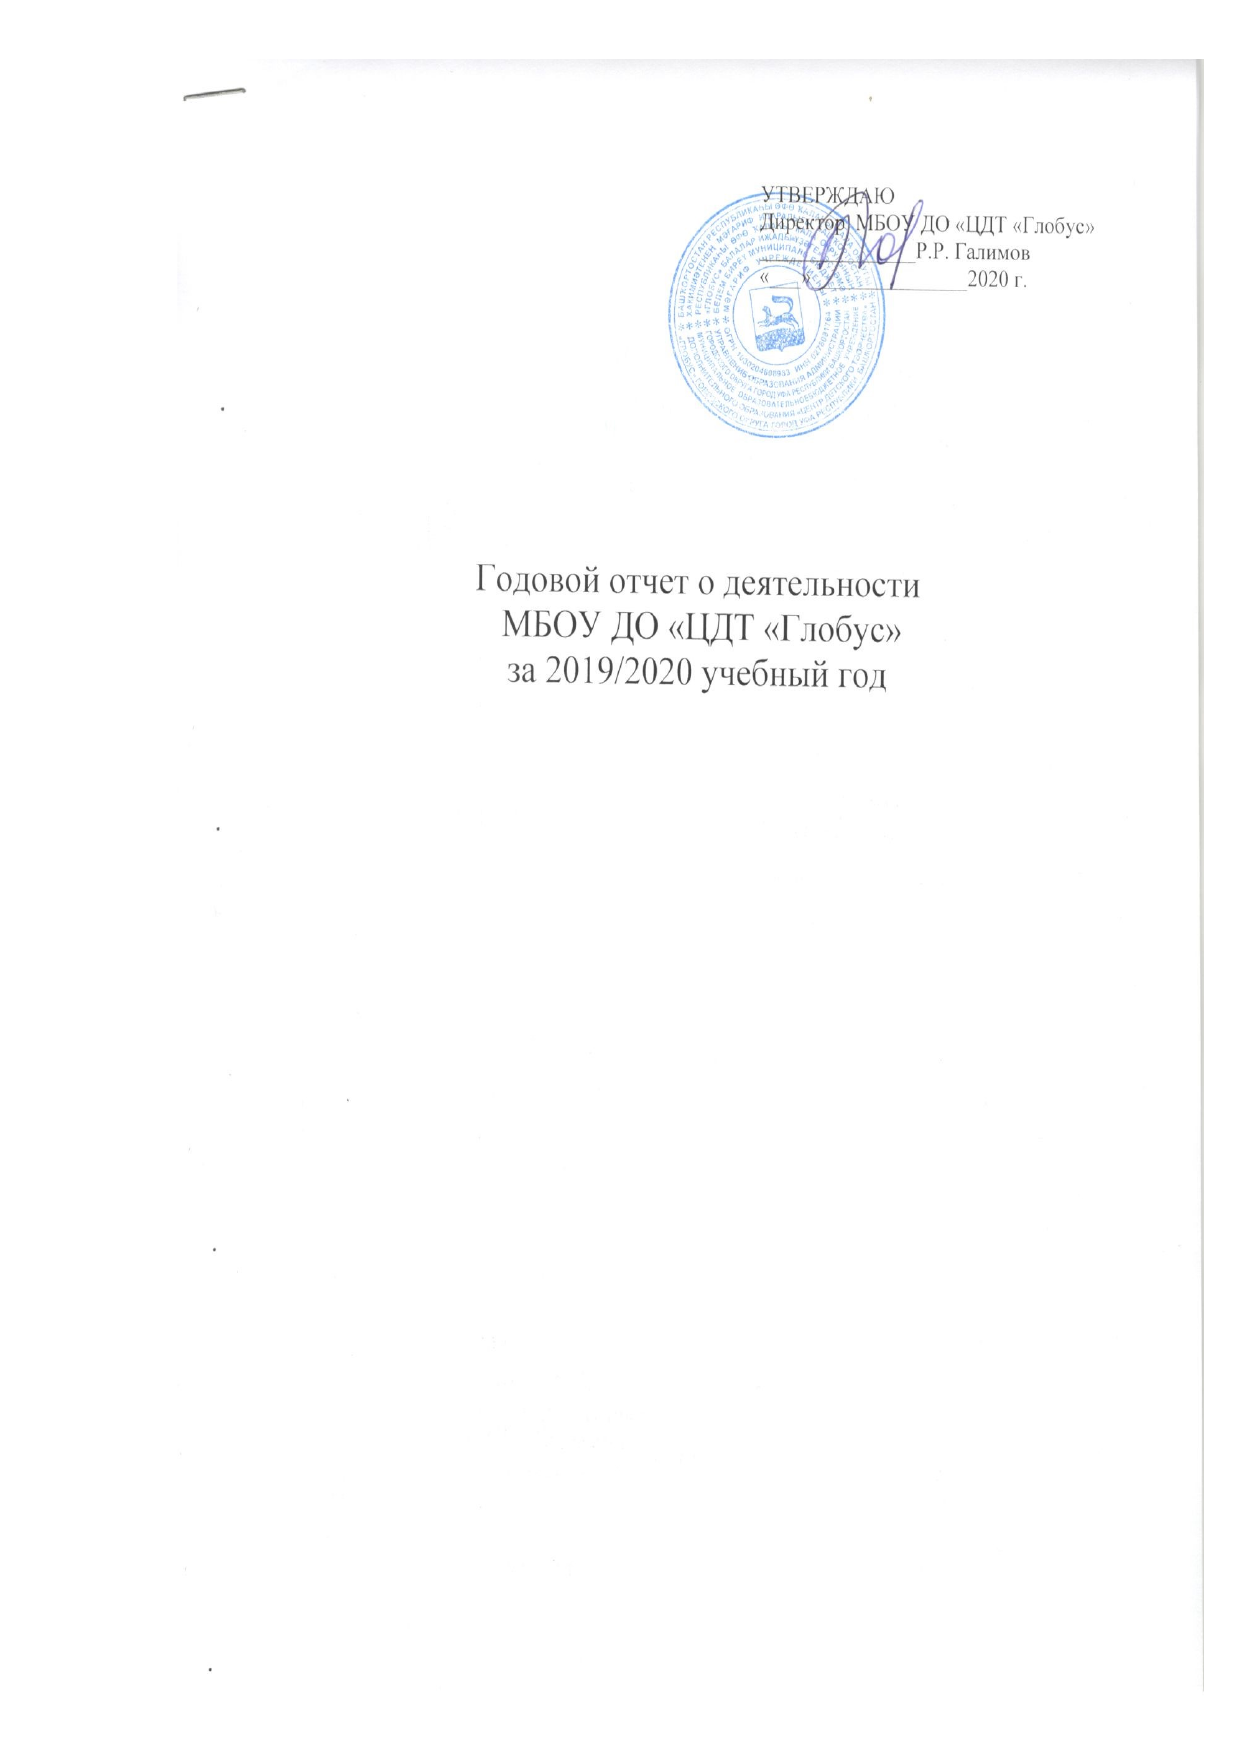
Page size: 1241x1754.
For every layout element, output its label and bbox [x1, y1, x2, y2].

picture [177, 59, 1204, 1708]
